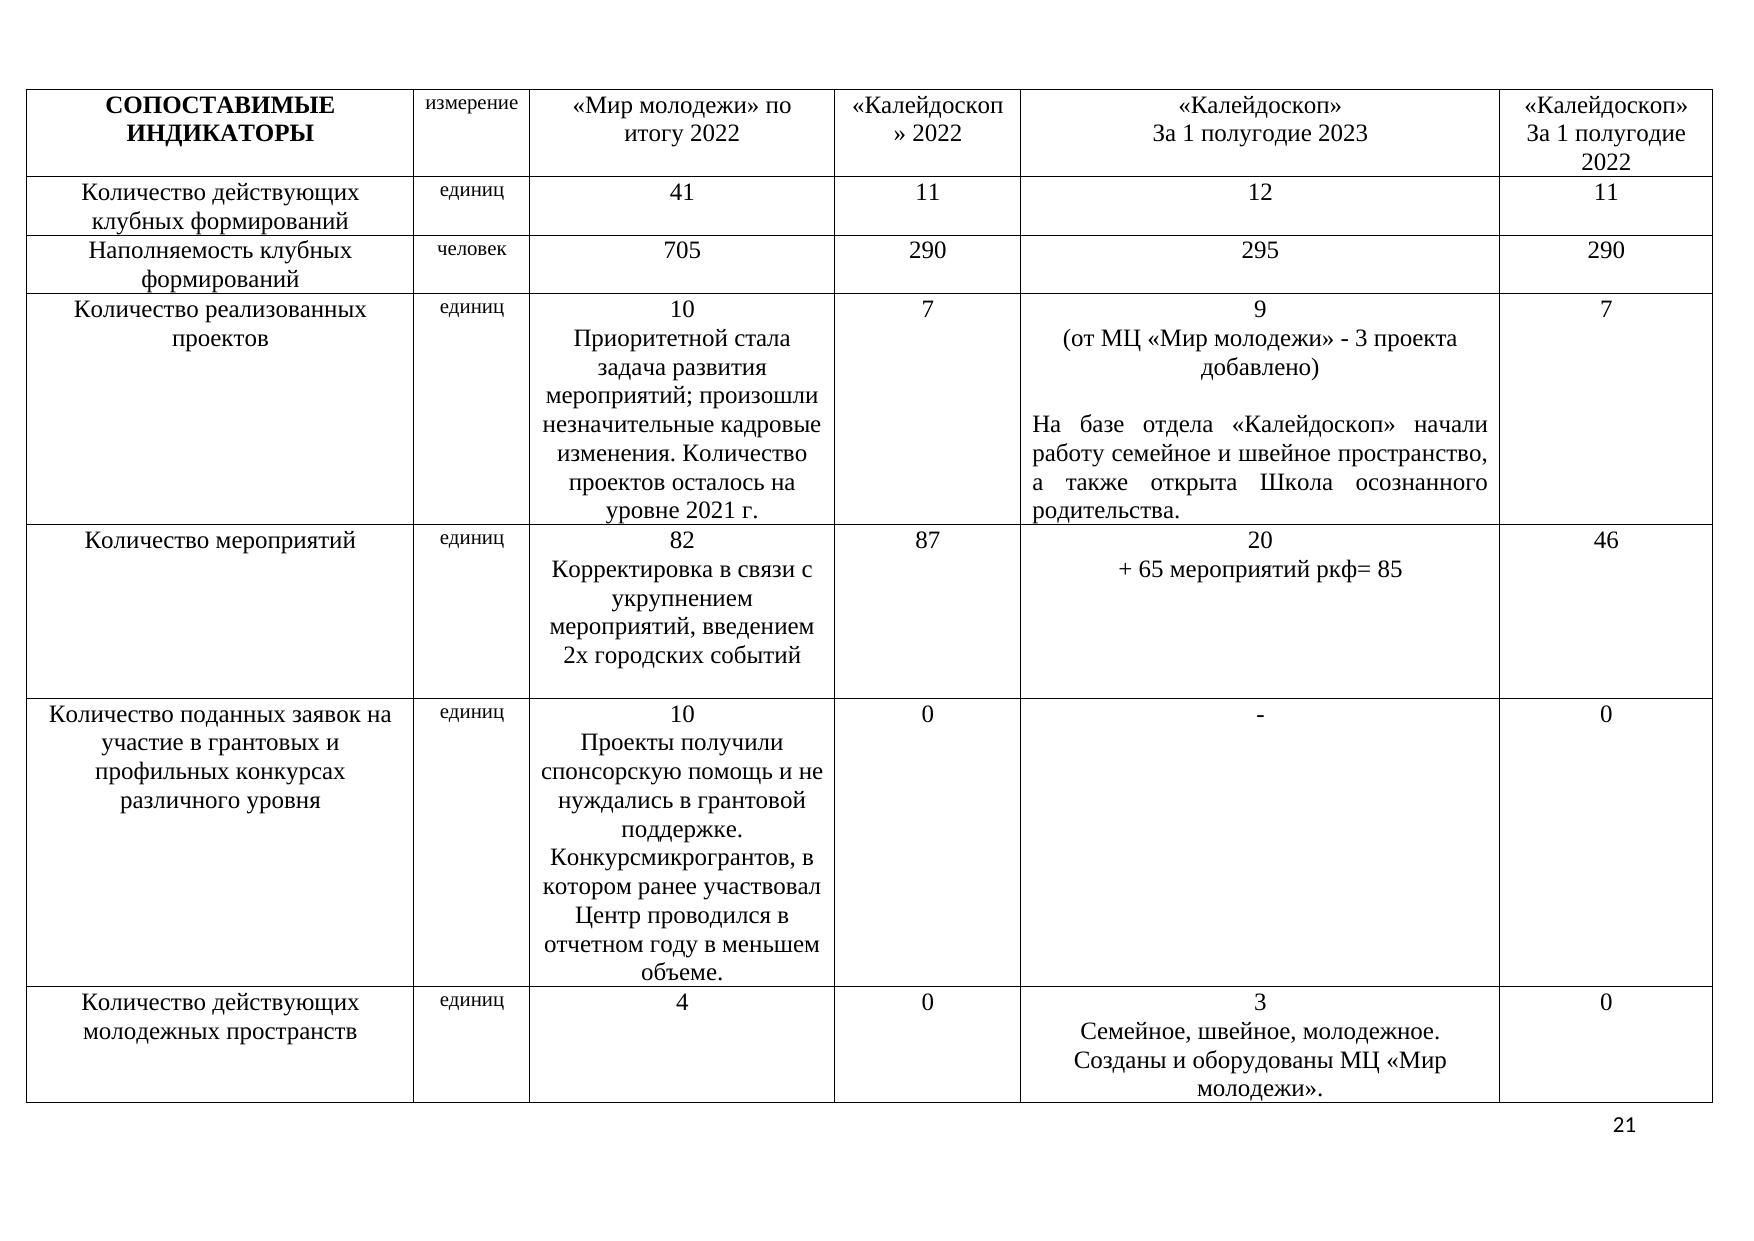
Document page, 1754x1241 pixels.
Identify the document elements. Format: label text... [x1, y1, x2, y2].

table_header «Калейдоскоп» За 1 полугодие 2022 [1500, 90, 1712, 176]
table_cell 0 [1500, 699, 1712, 986]
table_header измерение [414, 90, 529, 176]
table_cell Количество действующих клубных формирований [27, 177, 413, 234]
table_cell 9 (от МЦ «Мир молодежи» - 3 проекта добавлено) На базе отдела «Калейдоскоп» начали работу семейное и швейное пространство, а также открыта Школа осознанного родительства. [1021, 294, 1499, 524]
table_cell 87 [835, 525, 1020, 698]
table_cell 295 [1021, 236, 1499, 293]
table_header СОПОСТАВИМЫЕ ИНДИКАТОРЫ [27, 90, 413, 176]
table_cell 10 Проекты получили спонсорскую помощь и не нуждались в грантовой поддержке. Конкурсмикрогрантов, в котором ранее участвовал Центр проводился в отчетном году в меньшем объеме. [530, 699, 834, 986]
table_cell 4 [530, 987, 834, 1102]
table_cell 7 [1500, 294, 1712, 524]
table_cell единиц [414, 699, 529, 986]
table_cell единиц [414, 294, 529, 524]
table_cell Наполняемость клубных формирований [27, 236, 413, 293]
table_header «Калейдоскоп» 2022 [835, 90, 1020, 176]
table_cell 10 Приоритетной стала задача развития мероприятий; произошли незначительные кадровые изменения. Количество проектов осталось на уровне 2021 г. [530, 294, 834, 524]
table_cell Количество реализованных проектов [27, 294, 413, 524]
table_cell 7 [835, 294, 1020, 524]
table_cell человек [414, 236, 529, 293]
table_cell 12 [1021, 177, 1499, 234]
table_cell - [1021, 699, 1499, 986]
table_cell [1021, 987, 1499, 1102]
table_cell единиц [414, 987, 529, 1102]
table_cell единиц [414, 177, 529, 234]
table_cell 705 [530, 236, 834, 293]
table_cell 41 [530, 177, 834, 234]
table_cell единиц [414, 525, 529, 698]
table_cell 82 Корректировка в связи с укрупнением мероприятий, введением 2х городских событий [530, 525, 834, 698]
table_cell 290 [835, 236, 1020, 293]
table_cell Количество поданных заявок на участие в грантовых и профильных конкурсах различного уровня [27, 699, 413, 986]
table_cell 20 + 65 мероприятий ркф= 85 [1021, 525, 1499, 698]
table_cell Количество мероприятий [27, 525, 413, 698]
table_cell 11 [1500, 177, 1712, 234]
table_cell 11 [835, 177, 1020, 234]
table_header «Мир молодежи» по итогу 2022 [530, 90, 834, 176]
table_cell 0 [1500, 987, 1712, 1102]
table_cell 0 [835, 699, 1020, 986]
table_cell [27, 987, 413, 1102]
table_cell 290 [1500, 236, 1712, 293]
table_header «Калейдоскоп» За 1 полугодие 2023 [1021, 90, 1499, 176]
table_cell 0 [835, 987, 1020, 1102]
table_cell 46 [1500, 525, 1712, 698]
